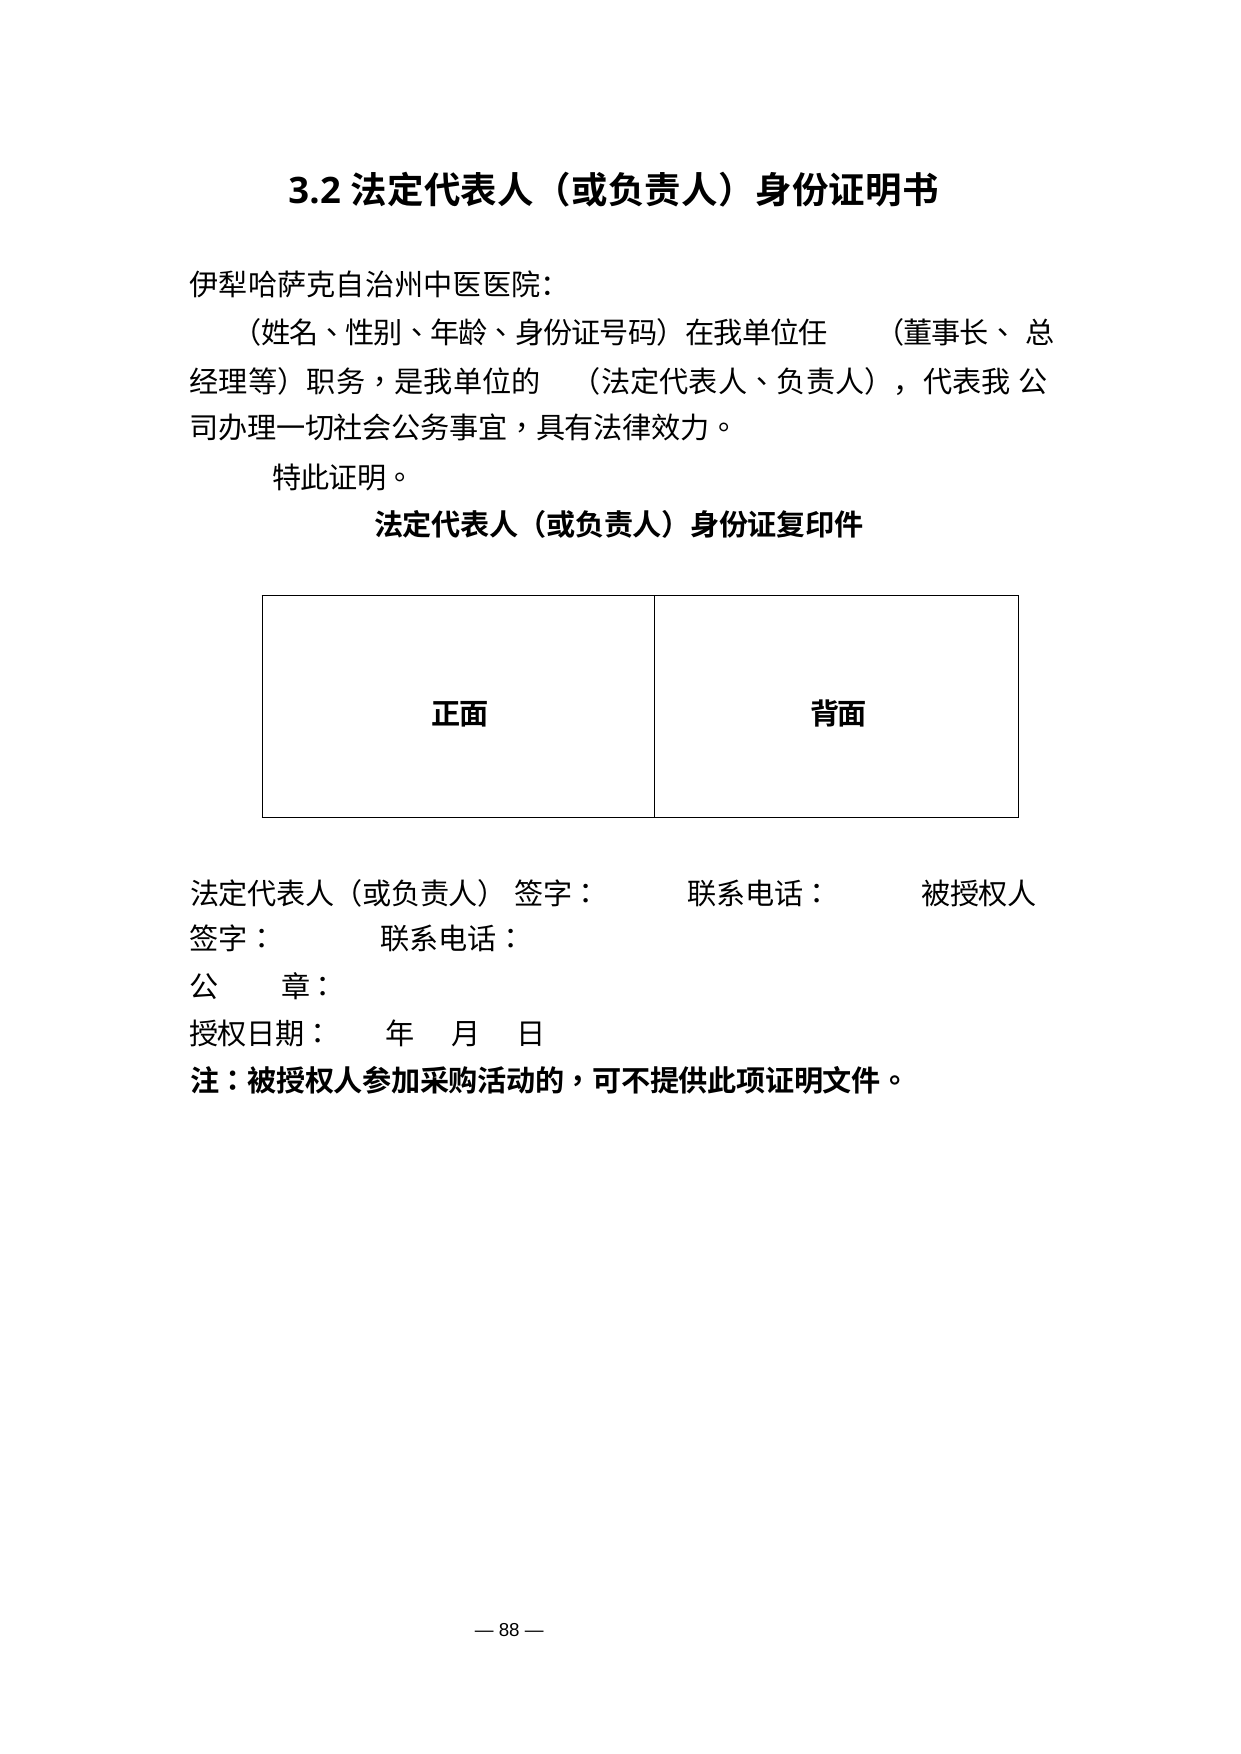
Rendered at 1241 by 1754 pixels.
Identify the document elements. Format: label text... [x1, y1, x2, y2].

text （姓名、性别、年龄、身份证号码）在我单位任 （董事长、 总经理等）职务，是我单位的 （法定代表人、负责人），代表我 公司办理一切社会公务事宜，具有法律效力。 [189, 313, 1063, 447]
text 伊犁哈萨克自治州中医医院： [189, 264, 1063, 303]
text 法定代表人（或负责人） 签字： 联系电话： 被授权人签字： 联系电话： [189, 873, 1053, 958]
text 法定代表人（或负责人）身份证复印件 [374, 506, 1063, 542]
text 注：被授权人参加采购活动的，可不提供此项证明文件。 [190, 1062, 1063, 1099]
text 公 章： [189, 968, 1063, 1005]
text 特此证明。 [272, 458, 1063, 495]
text 3.2 法定代表人（或负责人）身份证明书 [288, 166, 1063, 213]
text 授权日期： 年 月 日 [189, 1016, 1063, 1052]
table_header 正面 [263, 596, 654, 817]
table_header 背面 [655, 596, 1018, 817]
